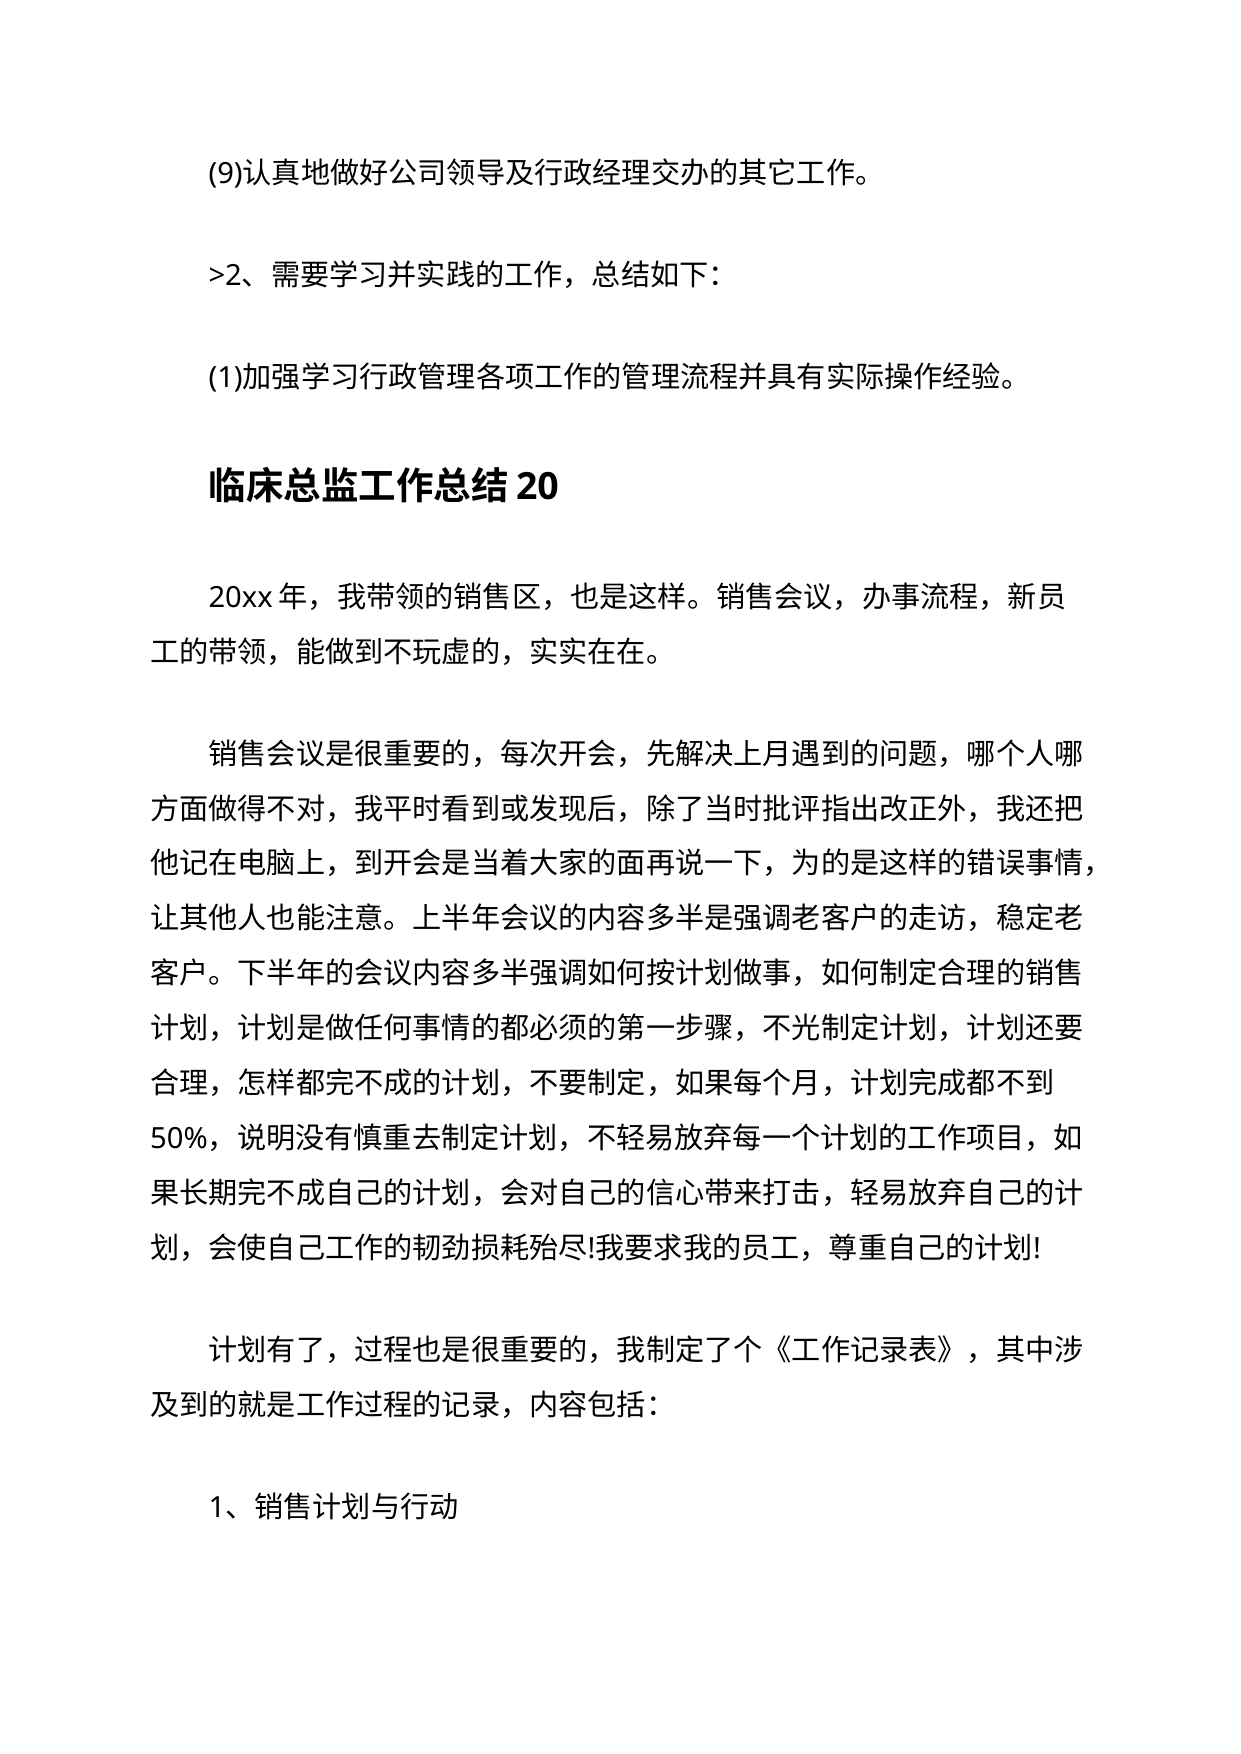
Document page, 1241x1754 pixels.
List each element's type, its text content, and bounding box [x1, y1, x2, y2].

text 临床总监工作总结20 [150, 456, 1090, 510]
text 1、销售计划与行动 [150, 1483, 1090, 1526]
text 20xx年，我带领的销售区，也是这样。销售会议，办事流程，新员工的带领，能做到不玩虚的，实实在在。 [150, 573, 1090, 671]
text (1)加强学习行政管理各项工作的管理流程并具有实际操作经验。 [150, 354, 1090, 396]
text 销售会议是很重要的，每次开会，先解决上月遇到的问题，哪个人哪方面做得不对，我平时看到或发现后，除了当时批评指出改正外，我还把他记在电脑上，到开会是当着大家的面再说一下，为的是这样的错误事情，让其他人也能注意。上半年会议的内容多半是强调老客户的走访，稳定老客户。下半年的会议内容多半强调如何按计划做事，如何制定合理的销售计划，计划是做任何事情的都必须的第一步骤，不光制定计划，计划还要合理，怎样都完不成的计划，不要制定，如果每个月，计划完成都不到50%，说明没有慎重去制定计划，不轻易放弃每一个计划的工作项目，如果长期完不成自己的计划，会对自己的信心带来打击，轻易放弃自己的计划，会使自己工作的韧劲损耗殆尽!我要求我的员工，尊重自己的计划! [150, 730, 1090, 1267]
text 计划有了，过程也是很重要的，我制定了个《工作记录表》，其中涉及到的就是工作过程的记录，内容包括： [150, 1326, 1090, 1424]
text (9)认真地做好公司领导及行政经理交办的其它工作。 [150, 150, 1090, 192]
text >2、需要学习并实践的工作，总结如下： [150, 252, 1090, 294]
